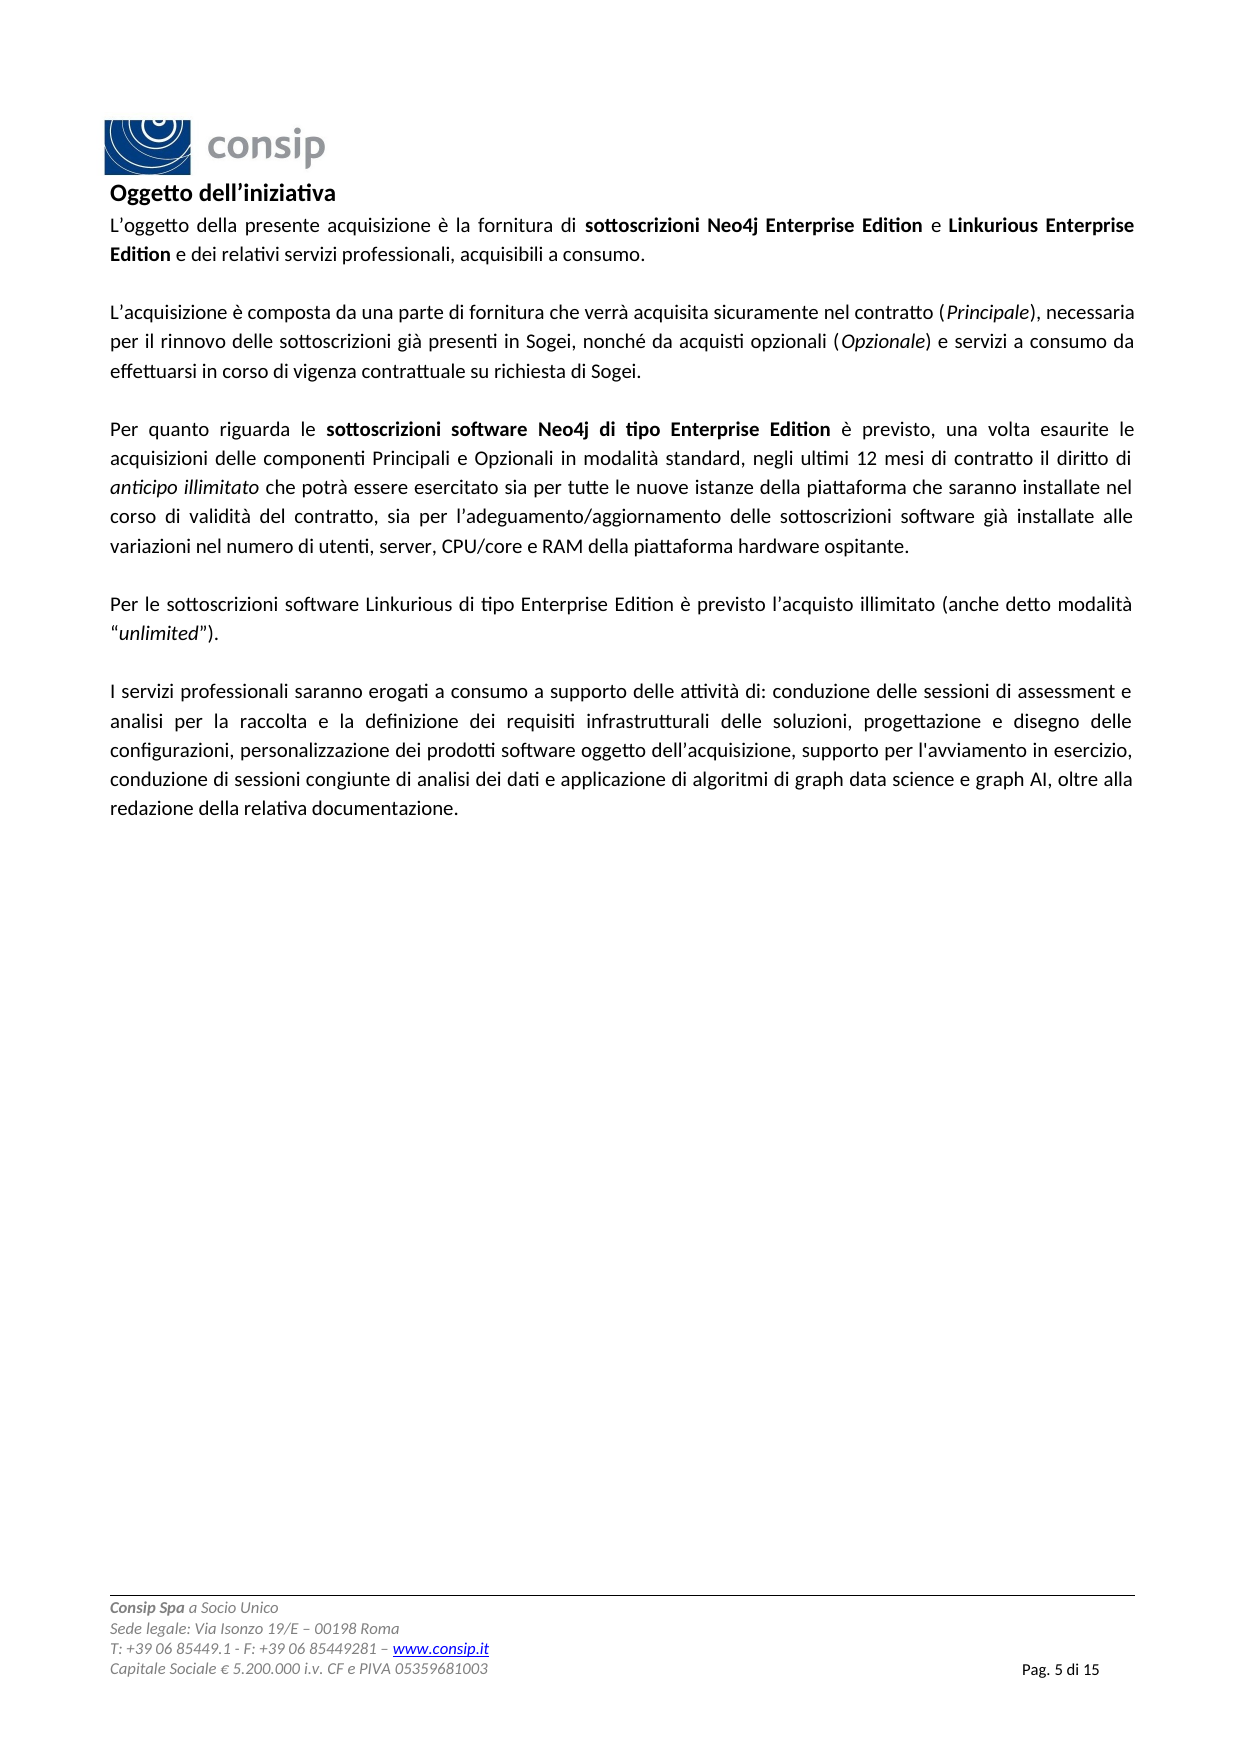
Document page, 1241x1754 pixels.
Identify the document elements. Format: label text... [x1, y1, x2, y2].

picture [0, 0, 375, 175]
text Per le sottoscrizioni software Linkurious di tipo Enterprise Edition è previsto l’acquisto illimitato (anche detto modalità “unlimited”). [110, 591, 1135, 646]
text Oggetto dell’iniziativa [110, 177, 1135, 208]
text Per quanto riguarda le sottoscrizioni software Neo4j di tipo Enterprise Edition è previsto, una volta esaurite le acquisizioni delle componenti Principali e Opzionali in modalità standard, negli ultimi 12 mesi di contratto il diritto di anticipo illimitato che potrà essere esercitato sia per tutte le nuove istanze della piattaforma che saranno installate nel corso di validità del contratto, sia per l’adeguamento/aggiornamento delle sottoscrizioni software già installate alle variazioni nel numero di utenti, server, CPU/core e RAM della piattaforma hardware ospitante. [110, 416, 1135, 558]
text L’acquisizione è composta da una parte di fornitura che verrà acquisita sicuramente nel contratto (Principale), necessaria per il rinnovo delle sottoscrizioni già presenti in Sogei, nonché da acquisti opzionali (Opzionale) e servizi a consumo da effettuarsi in corso di vigenza contrattuale su richiesta di Sogei. [110, 299, 1135, 383]
text I servizi professionali saranno erogati a consumo a supporto delle attività di: conduzione delle sessioni di assessment e analisi per la raccolta e la definizione dei requisiti infrastrutturali delle soluzioni, progettazione e disegno delle configurazioni, personalizzazione dei prodotti software oggetto dell’acquisizione, supporto per l'avviamento in esercizio, conduzione di sessioni congiunte di analisi dei dati e applicazione di algoritmi di graph data science e graph AI, oltre alla redazione della relativa documentazione. [110, 679, 1135, 821]
text L’oggetto della presente acquisizione è la fornitura di sottoscrizioni Neo4j Enterprise Edition e Linkurious Enterprise Edition e dei relativi servizi professionali, acquisibili a consumo. [110, 212, 1135, 267]
